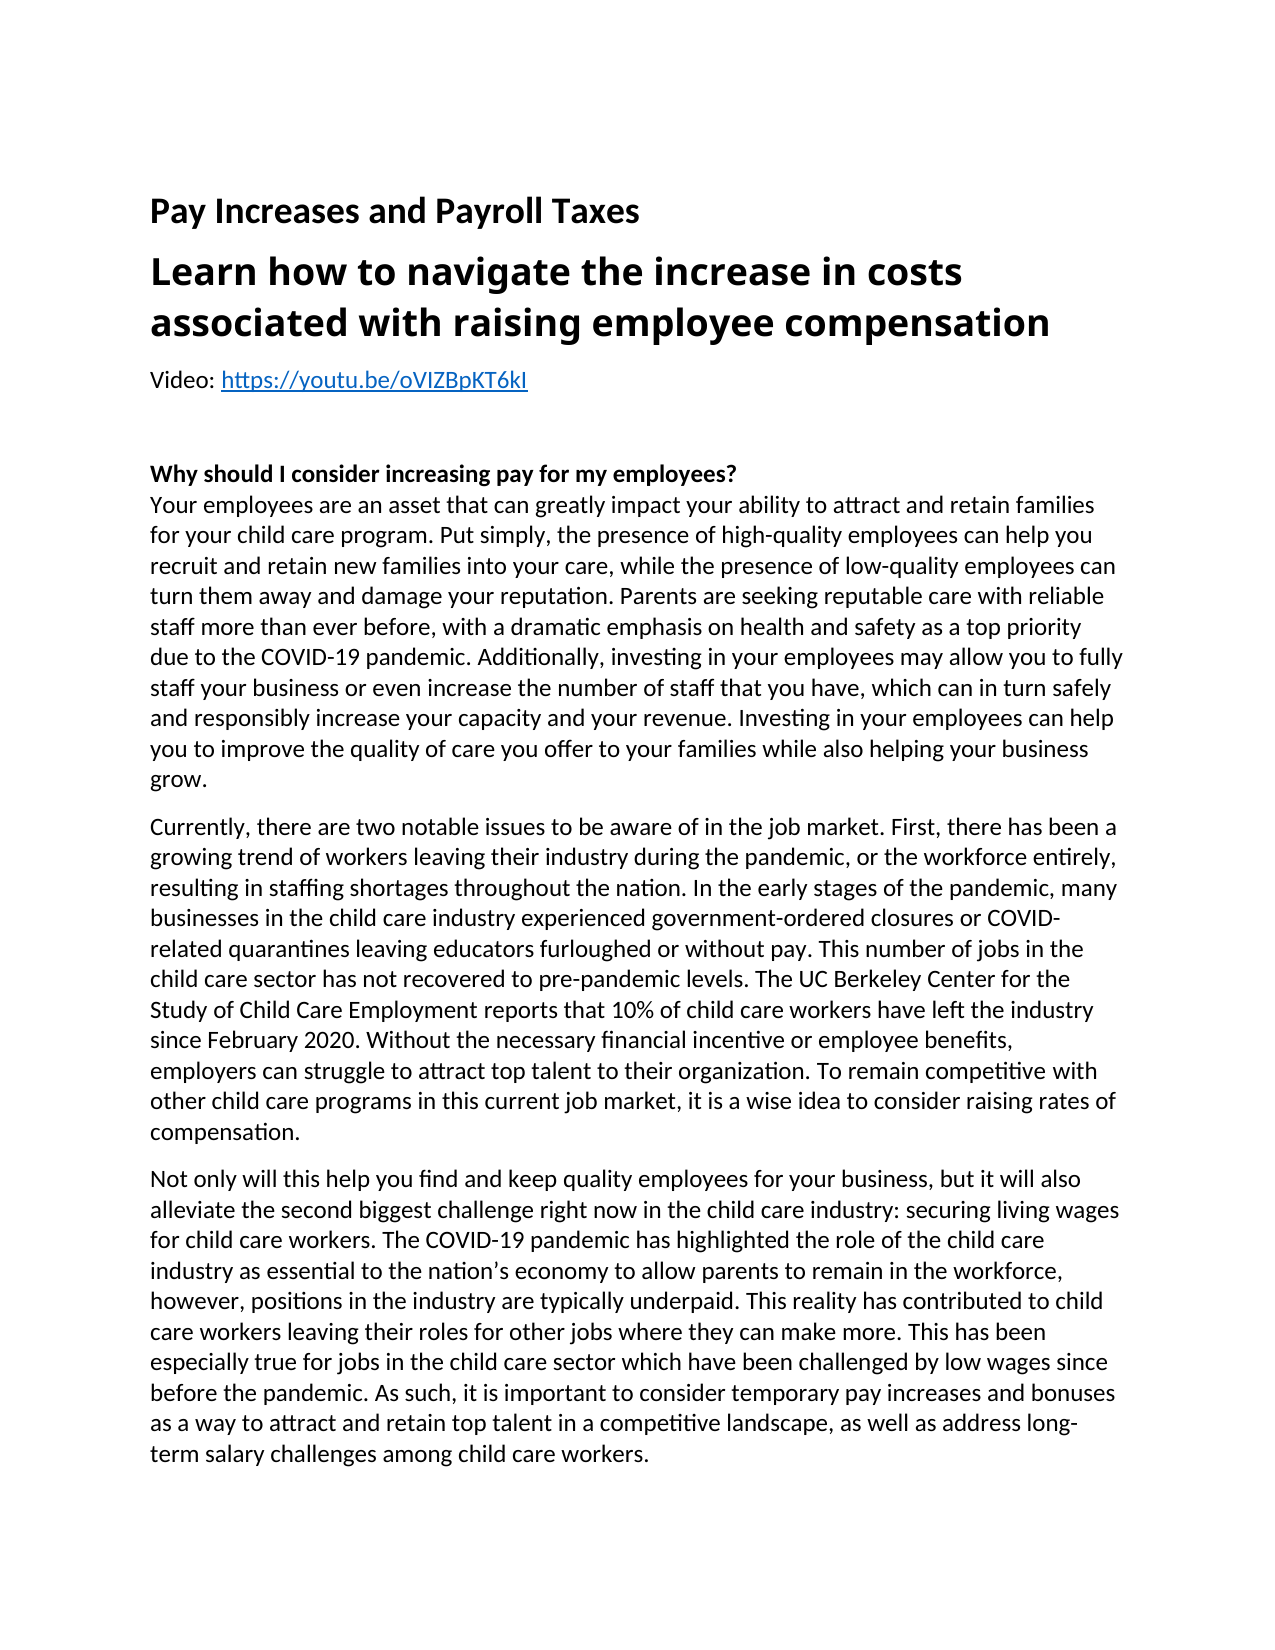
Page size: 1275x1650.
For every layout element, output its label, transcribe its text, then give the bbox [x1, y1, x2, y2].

text Video: https://youtu.be/oVIZBpKT6kI [150, 364, 1125, 394]
subtitle Pay Increases and Payroll Taxes [150, 187, 1125, 233]
text Learn how to navigate the increase in costs associated with raising employee compensation [150, 245, 1125, 347]
text Currently, there are two notable issues to be aware of in the job market. First, there has been a growing trend of workers leaving their industry during the pandemic, or the workforce entirely, resulting in staffing shortages throughout the nation. In the early stages of the pandemic, many businesses in the child care industry experienced government-ordered closures or COVID-related quarantines leaving educators furloughed or without pay. This number of jobs in the child care sector has not recovered to pre-pandemic levels. The UC Berkeley Center for the Study of Child Care Employment reports that 10% of child care workers have left the industry since February 2020. Without the necessary financial incentive or employee benefits, employers can struggle to attract top talent to their organization. To remain competitive with other child care programs in this current job market, it is a wise idea to consider raising rates of compensation. [150, 811, 1125, 1147]
text Why should I consider increasing pay for my employees? [150, 458, 1125, 489]
text Your employees are an asset that can greatly impact your ability to attract and retain families for your child care program. Put simply, the presence of high-quality employees can help you recruit and retain new families into your care, while the presence of low-quality employees can turn them away and damage your reputation. Parents are seeking reputable care with reliable staff more than ever before, with a dramatic emphasis on health and safety as a top priority due to the COVID-19 pandemic. Additionally, investing in your employees may allow you to fully staff your business or even increase the number of staff that you have, which can in turn safely and responsibly increase your capacity and your revenue. Investing in your employees can help you to improve the quality of care you offer to your families while also helping your business grow. [150, 489, 1125, 794]
text Not only will this help you find and keep quality employees for your business, but it will also alleviate the second biggest challenge right now in the child care industry: securing living wages for child care workers. The COVID-19 pandemic has highlighted the role of the child care industry as essential to the nation’s economy to allow parents to remain in the workforce, however, positions in the industry are typically underpaid. This reality has contributed to child care workers leaving their roles for other jobs where they can make more. This has been especially true for jobs in the child care sector which have been challenged by low wages since before the pandemic. As such, it is important to consider temporary pay increases and bonuses as a way to attract and retain top talent in a competitive landscape, as well as address long-term salary challenges among child care workers. [150, 1163, 1125, 1468]
